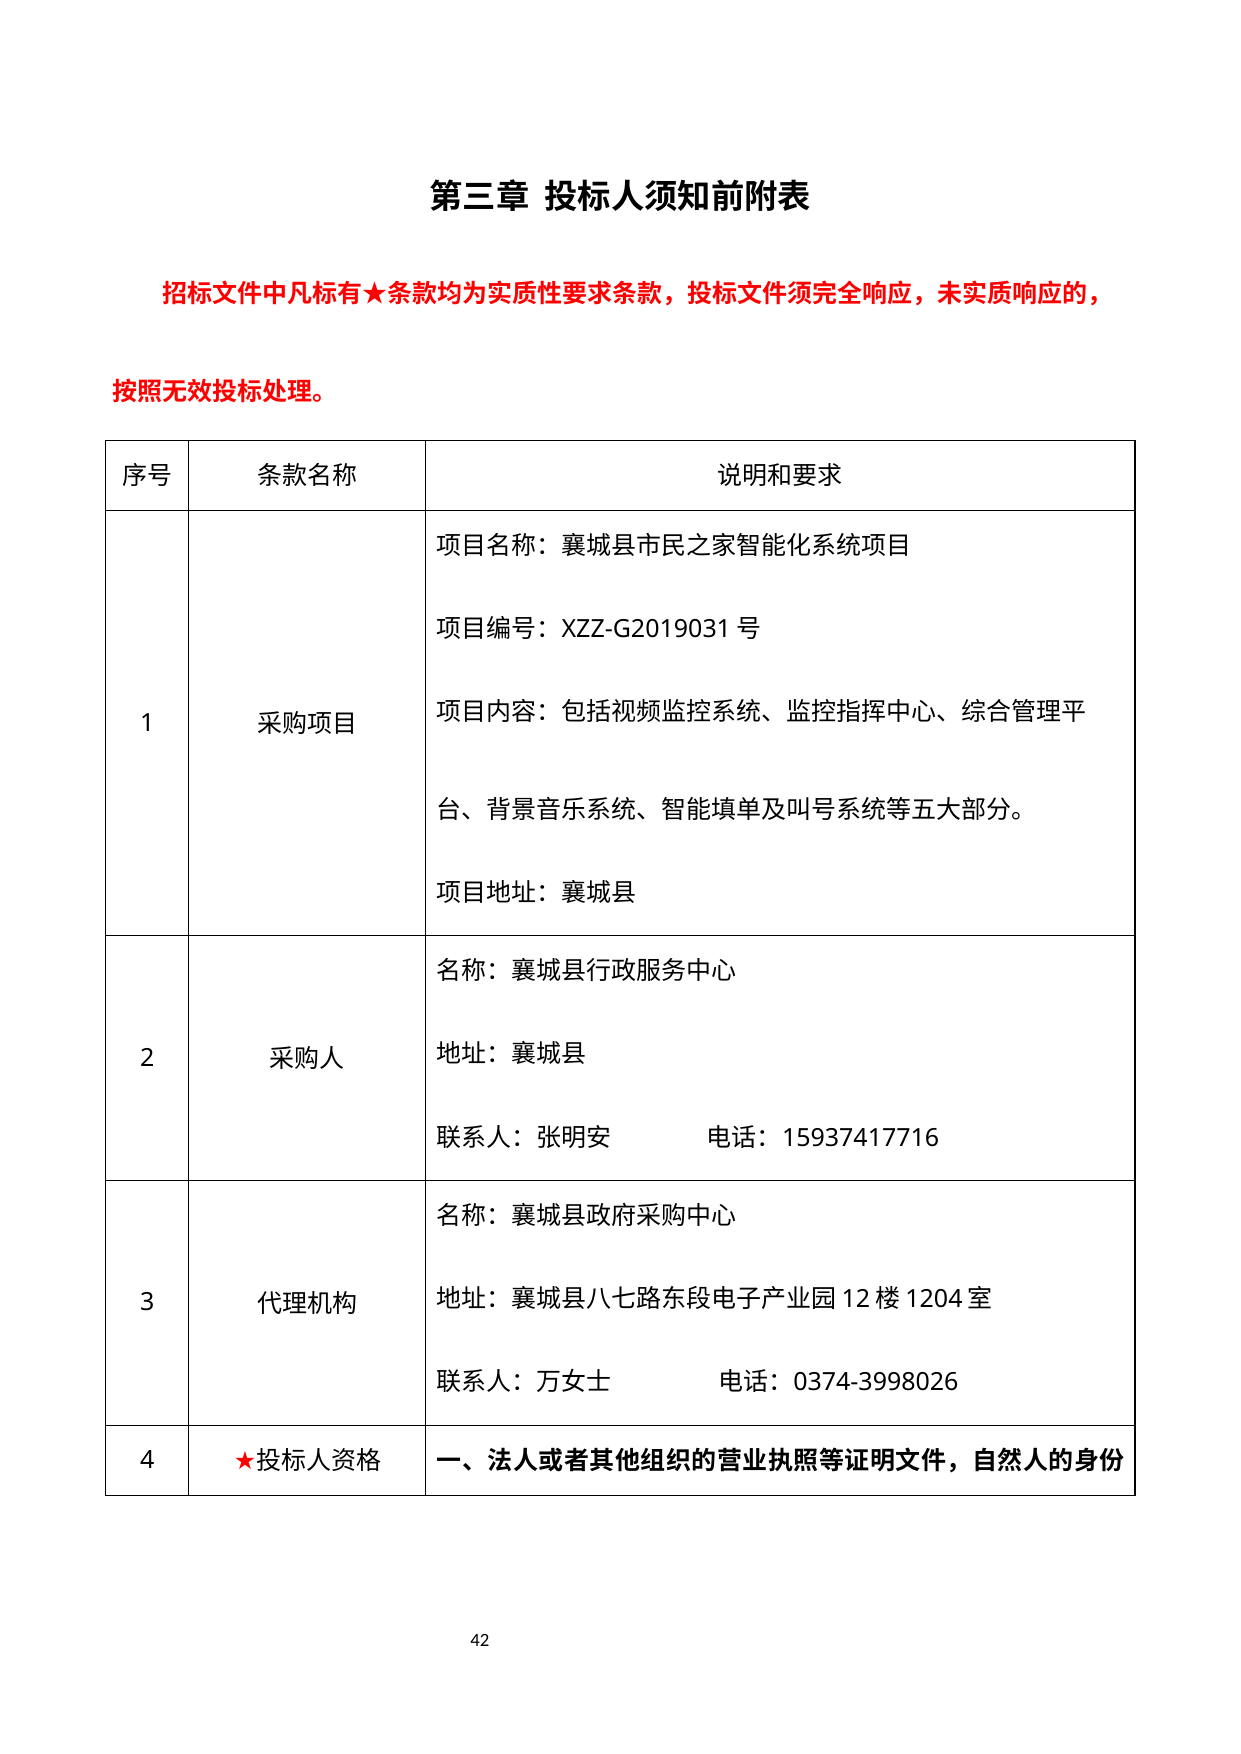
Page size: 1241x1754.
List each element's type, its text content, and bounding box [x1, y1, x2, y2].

table_cell 1 [106, 511, 188, 935]
table_cell 4 [106, 1426, 188, 1495]
table_cell ★投标人资格 [189, 1426, 425, 1495]
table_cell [426, 1426, 1134, 1495]
table_cell 2 [106, 936, 188, 1180]
table_cell 名称：襄城县政府采购中心 地址：襄城县八七路东段电子产业园12楼1204室 联系人：万女士 电话：0374-3998026 [426, 1181, 1134, 1425]
table_cell 采购项目 [189, 511, 425, 935]
table_cell 采购人 [189, 936, 425, 1180]
table_cell 3 [106, 1181, 188, 1425]
table_header 序号 [106, 441, 188, 510]
text 招标文件中凡标有★条款均为实质性要求条款，投标文件须完全响应，未实质响应的，按照无效投标处理。 [112, 259, 1129, 422]
table_cell 名称：襄城县行政服务中心 地址：襄城县 联系人：张明安 电话：15937417716 [426, 936, 1134, 1180]
text 第三章 投标人须知前附表 [112, 162, 1128, 227]
table_header 说明和要求 [426, 441, 1134, 510]
table_cell 项目名称：襄城县市民之家智能化系统项目 项目编号：XZZ-G2019031号 项目内容：包括视频监控系统、监控指挥中心、综合管理平台、背景音乐系统、智能填单及叫号系统等五大部分。 项目地址：襄城县 [426, 511, 1134, 935]
table_cell 代理机构 [189, 1181, 425, 1425]
table_header 条款名称 [189, 441, 425, 510]
